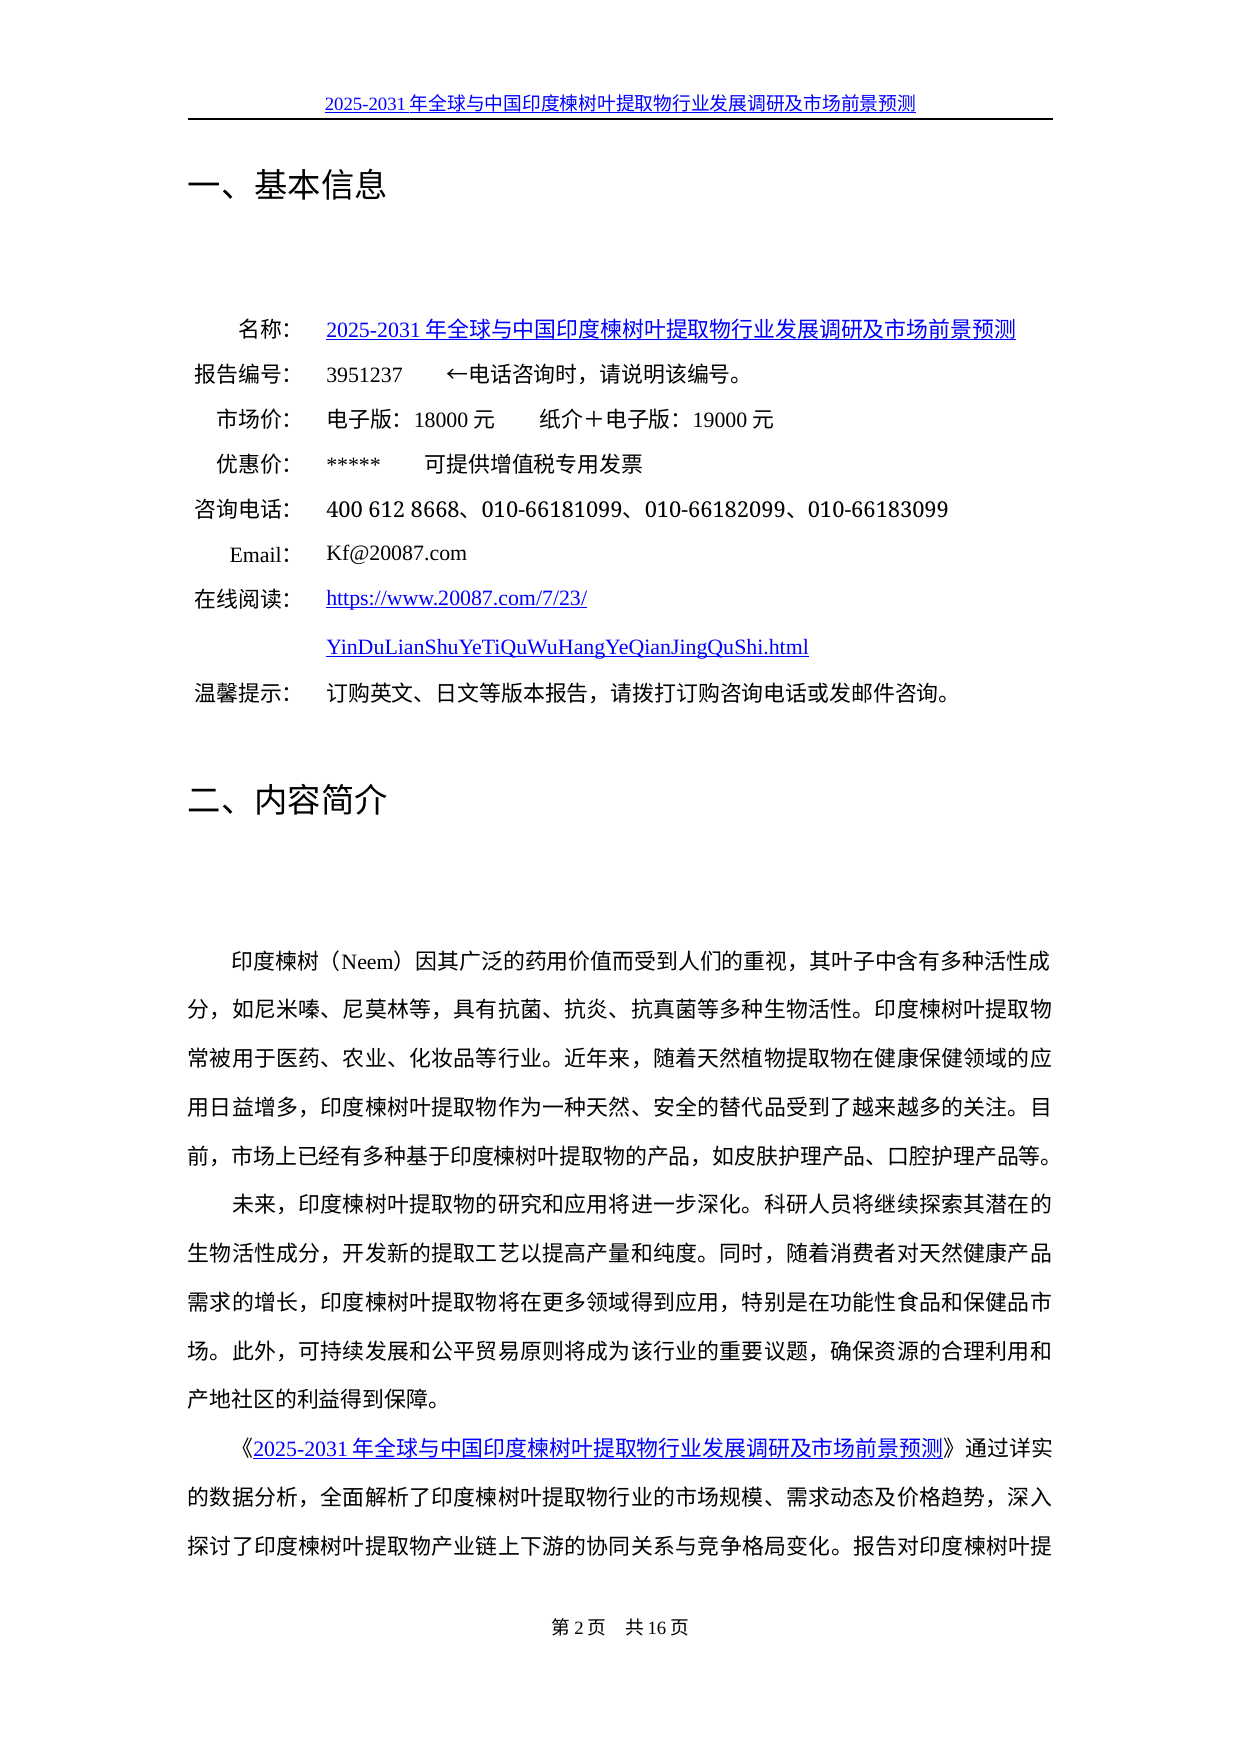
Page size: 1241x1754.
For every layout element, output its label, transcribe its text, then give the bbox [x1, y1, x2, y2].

table_cell 3951237 ←电话咨询时，请说明该编号。 [315, 357, 1073, 402]
table_cell 温馨提示： [167, 675, 315, 720]
title 一、基本信息 [187, 150, 1053, 215]
table_cell 电子版：18000 元 纸介＋电子版：19000 元 [315, 402, 1073, 447]
table_cell Kf@20087.com [315, 537, 1073, 582]
table_cell 咨询电话： [167, 492, 315, 537]
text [187, 943, 1053, 1561]
table_cell [315, 582, 1073, 675]
table_header 名称： [167, 312, 315, 357]
table_cell Email： [167, 537, 315, 582]
table_cell 优惠价： [167, 447, 315, 492]
table_cell 订购英文、日文等版本报告，请拨打订购咨询电话或发邮件咨询。 [315, 675, 1073, 720]
table_cell 400 612 8668、010-66181099、010-66182099、010-66183099 [315, 492, 1073, 537]
title 二、内容简介 [187, 766, 1053, 831]
table_cell ***** 可提供增值税专用发票 [315, 447, 1073, 492]
table_cell 市场价： [167, 402, 315, 447]
table_header 2025-2031年全球与中国印度楝树叶提取物行业发展调研及市场前景预测 [315, 312, 1073, 357]
table_cell 报告编号： [167, 357, 315, 402]
table_cell 在线阅读： [167, 582, 315, 675]
